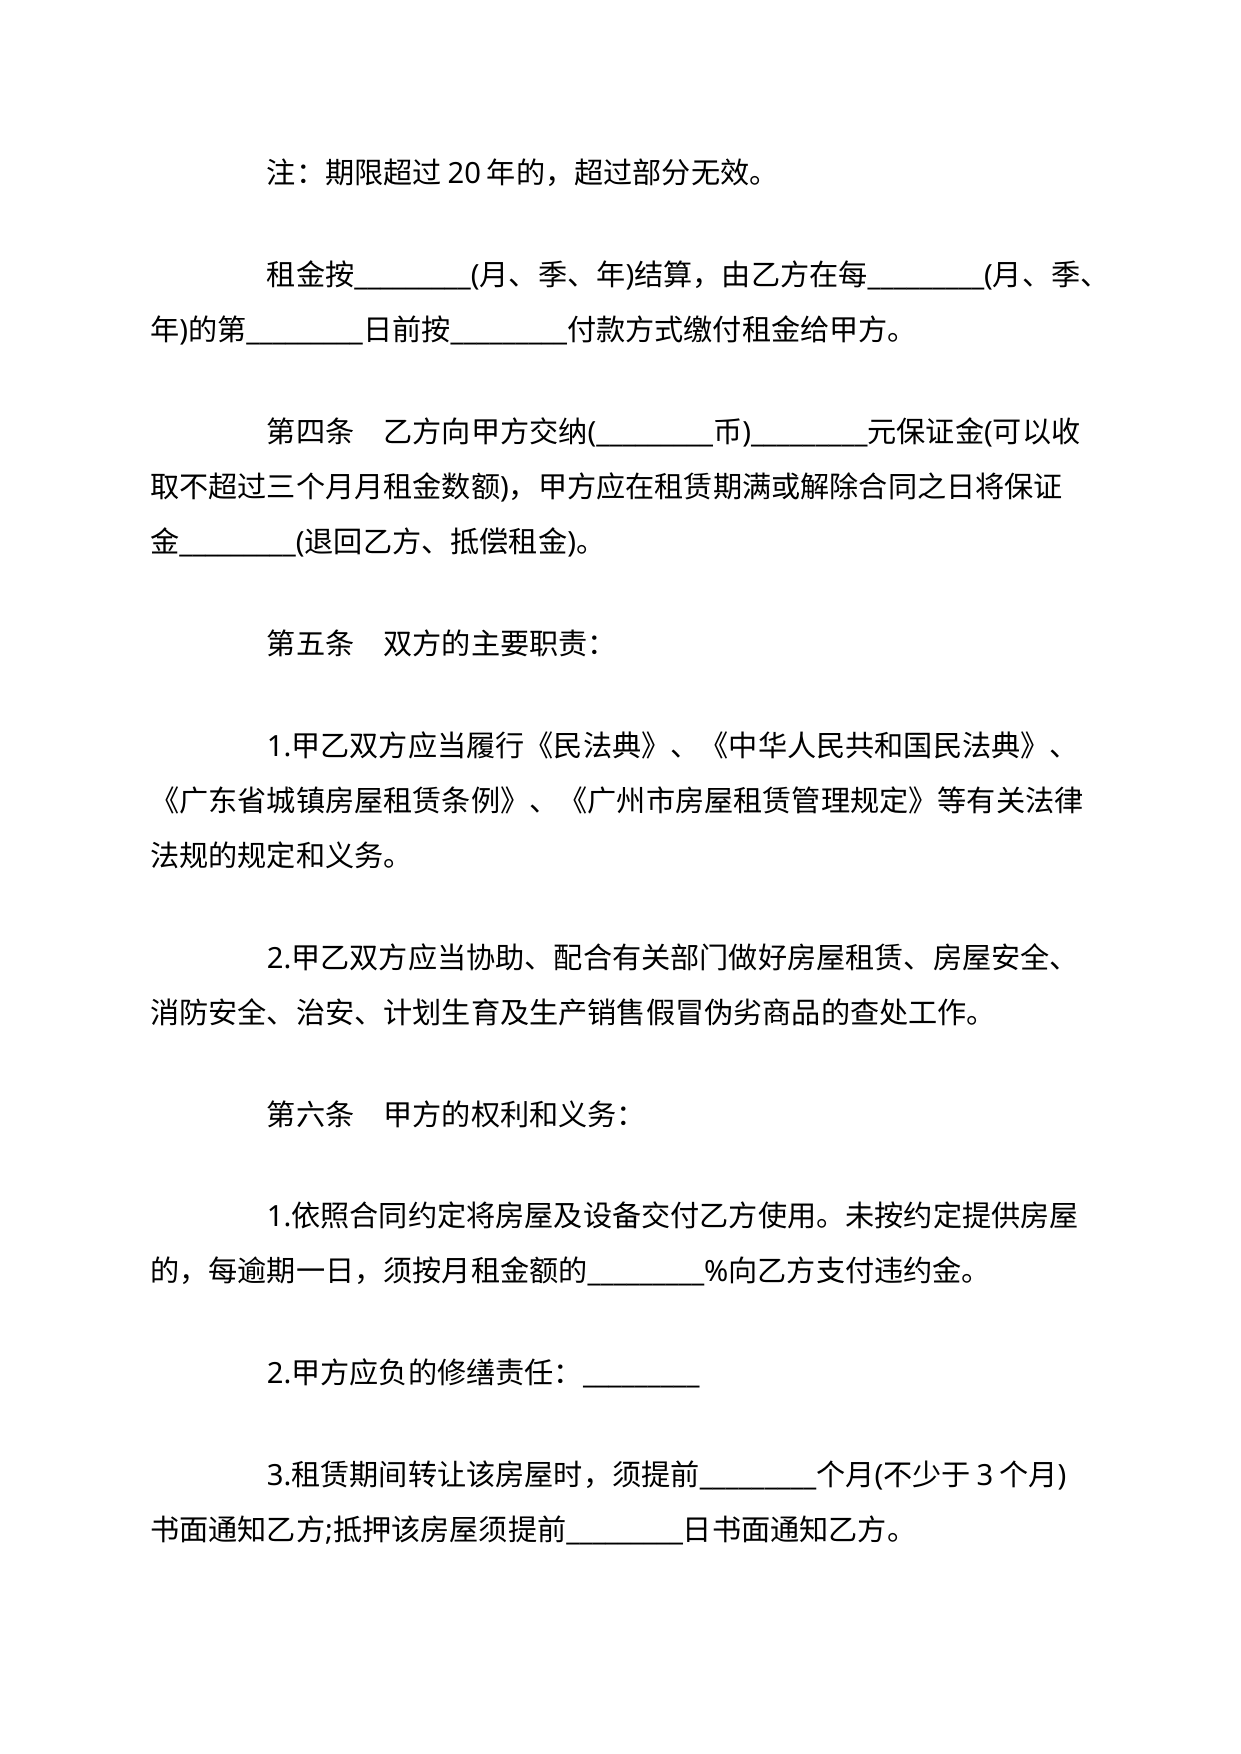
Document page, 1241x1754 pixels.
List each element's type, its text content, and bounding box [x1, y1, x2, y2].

text 第四条 乙方向甲方交纳(_________币)_________元保证金(可以收取不超过三个月月租金数额)，甲方应在租赁期满或解除合同之日将保证金_________(退回乙方、抵偿租金)。 [150, 409, 1090, 561]
text 2.甲方应负的修缮责任：_________ [150, 1350, 1090, 1392]
text 1.甲乙双方应当履行《民法典》、《中华人民共和国民法典》、《广东省城镇房屋租赁条例》、《广州市房屋租赁管理规定》等有关法律法规的规定和义务。 [150, 723, 1090, 875]
text 注：期限超过20年的，超过部分无效。 [150, 150, 1090, 192]
text 租金按_________(月、季、年)结算，由乙方在每_________(月、季、年)的第_________日前按_________付款方式缴付租金给甲方。 [150, 252, 1090, 349]
text 3.租赁期间转让该房屋时，须提前_________个月(不少于3个月)书面通知乙方;抵押该房屋须提前_________日书面通知乙方。 [150, 1452, 1090, 1549]
text 第六条 甲方的权利和义务： [150, 1091, 1090, 1133]
text 1.依照合同约定将房屋及设备交付乙方使用。未按约定提供房屋的，每逾期一日，须按月租金额的_________%向乙方支付违约金。 [150, 1193, 1090, 1290]
text 第五条 双方的主要职责： [150, 621, 1090, 663]
text 2.甲乙双方应当协助、配合有关部门做好房屋租赁、房屋安全、消防安全、治安、计划生育及生产销售假冒伪劣商品的查处工作。 [150, 934, 1090, 1032]
